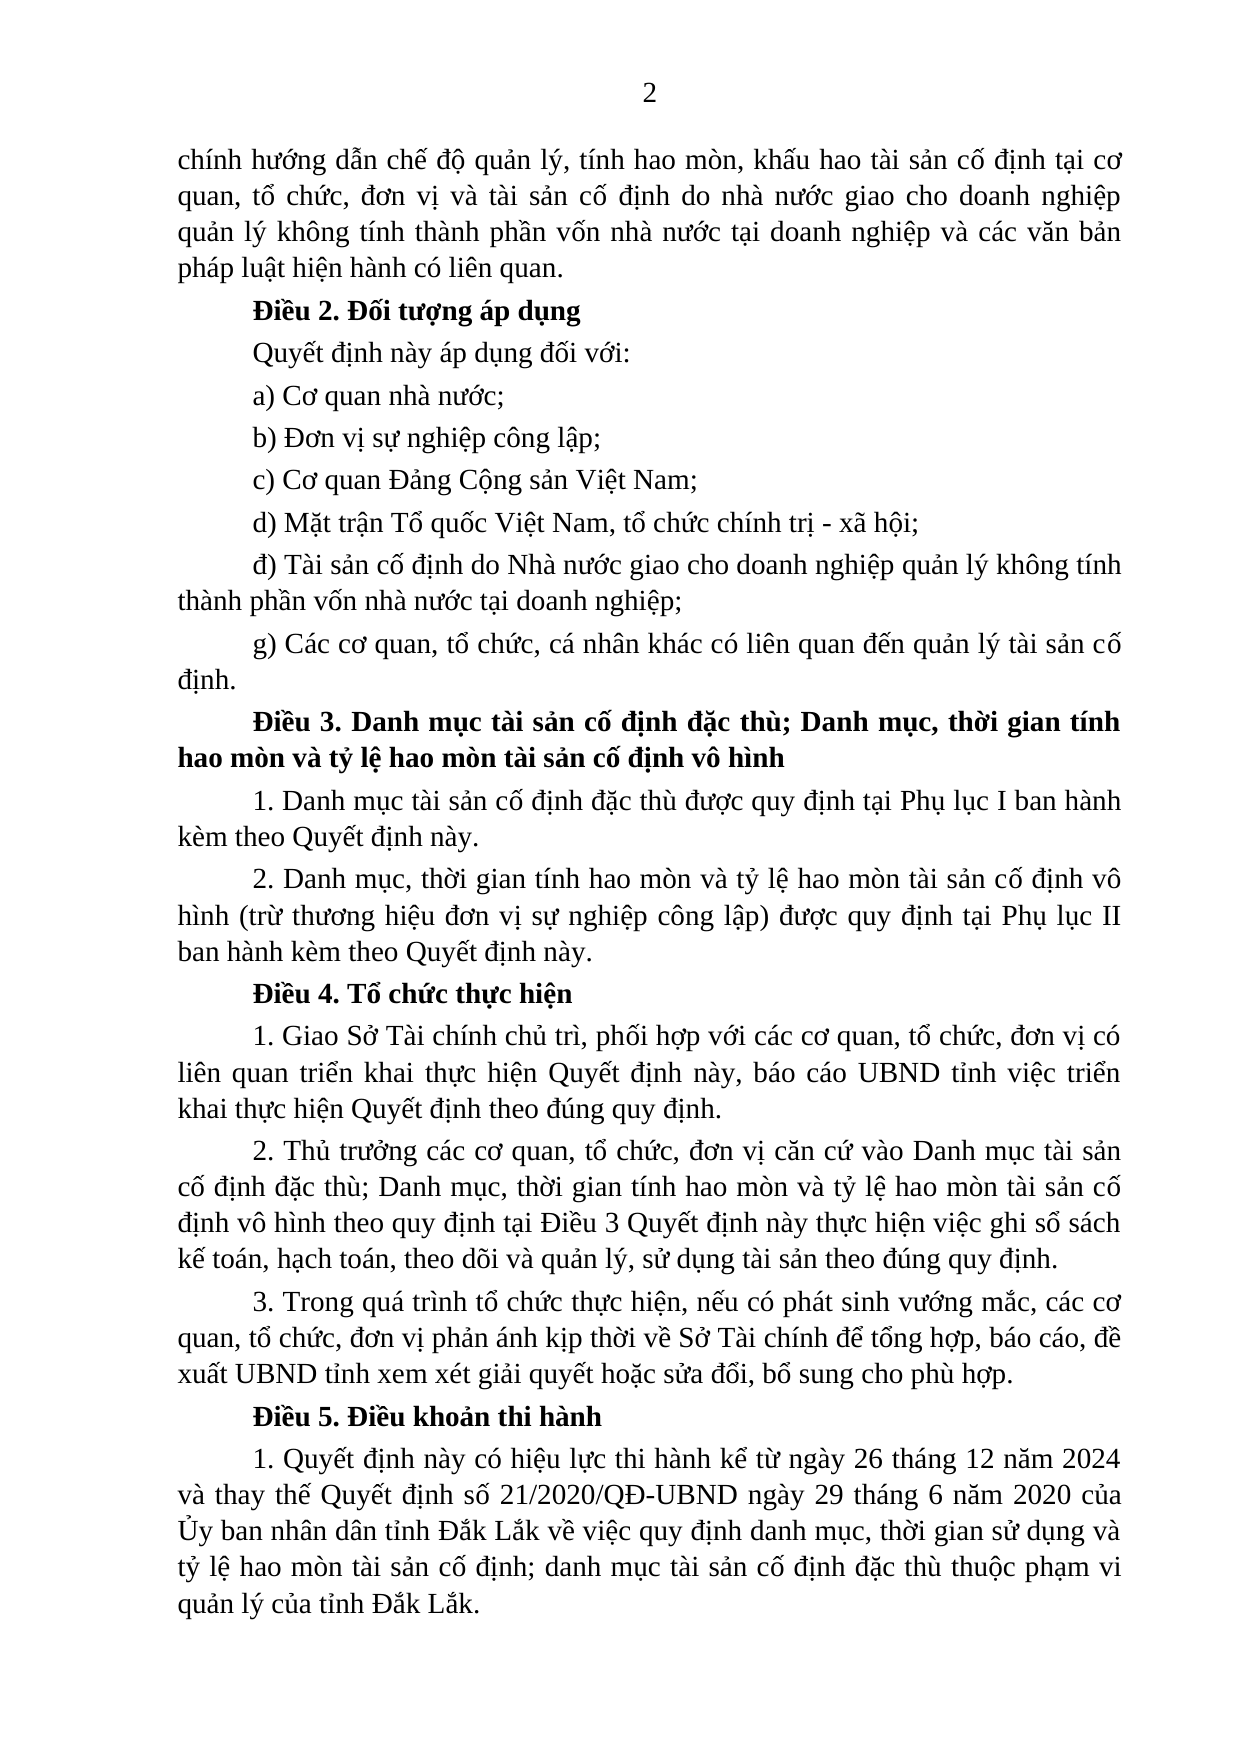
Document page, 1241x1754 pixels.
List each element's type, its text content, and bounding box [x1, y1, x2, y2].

text c) Cơ quan Đảng Cộng sản Việt Nam; [252, 462, 1122, 496]
text d) Mặt trận Tổ quốc Việt Nam, tổ chức chính trị - xã hội; [252, 505, 1122, 538]
text đ) Tài sản cố định do Nhà nước giao cho doanh nghiệp quản lý không tính thành phần vốn nhà nước tại doanh nghiệp; [177, 547, 1122, 617]
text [177, 142, 1122, 284]
text g) Các cơ quan, tổ chức, cá nhân khác có liên quan đến quản lý tài sản cố định. [177, 626, 1122, 696]
text Điều 2. Đối tượng áp dụng [177, 293, 1122, 326]
text b) Đơn vị sự nghiệp công lập; [252, 420, 1122, 454]
text Điều 5. Điều khoản thi hành [177, 1399, 1122, 1432]
text Điều 4. Tổ chức thực hiện [177, 976, 1122, 1010]
text 1. Danh mục tài sản cố định đặc thù được quy định tại Phụ lục I ban hành kèm theo Quyết định này. [177, 783, 1122, 853]
text 2. Danh mục, thời gian tính hao mòn và tỷ lệ hao mòn tài sản cố định vô hình (trừ thương hiệu đơn vị sự nghiệp công lập) được quy định tại Phụ lục II ban hành kèm theo Quyết định này. [177, 861, 1122, 967]
text 3. Trong quá trình tổ chức thực hiện, nếu có phát sinh vướng mắc, các cơ quan, tổ chức, đơn vị phản ánh kịp thời về Sở Tài chính để tổng hợp, báo cáo, đề xuất UBND tỉnh xem xét giải quyết hoặc sửa đổi, bổ sung cho phù hợp. [177, 1284, 1122, 1390]
text Quyết định này áp dụng đối với: [177, 335, 1122, 369]
text Điều 3. Danh mục tài sản cố định đặc thù; Danh mục, thời gian tính hao mòn và tỷ lệ hao mòn tài sản cố định vô hình [177, 704, 1122, 774]
text 1. Giao Sở Tài chính chủ trì, phối hợp với các cơ quan, tổ chức, đơn vị có liên quan triển khai thực hiện Quyết định này, báo cáo UBND tỉnh việc triển khai thực hiện Quyết định theo đúng quy định. [177, 1018, 1122, 1124]
text 2. Thủ trưởng các cơ quan, tổ chức, đơn vị căn cứ vào Danh mục tài sản cố định đặc thù; Danh mục, thời gian tính hao mòn và tỷ lệ hao mòn tài sản cố định vô hình theo quy định tại Điều 3 Quyết định này thực hiện việc ghi sổ sách kế toán, hạch toán, theo dõi và quản lý, sử dụng tài sản theo đúng quy định. [177, 1133, 1122, 1275]
text 1. Quyết định này có hiệu lực thi hành kể từ ngày 26 tháng 12 năm 2024 và thay thế Quyết định số 21/2020/QĐ-UBND ngày 29 tháng 6 năm 2020 của Ủy ban nhân dân tỉnh Đắk Lắk về việc quy định danh mục, thời gian sử dụng và tỷ lệ hao mòn tài sản cố định; danh mục tài sản cố định đặc thù thuộc phạm vi quản lý của tỉnh Đắk Lắk. [177, 1441, 1122, 1619]
text a) Cơ quan nhà nước; [252, 378, 1122, 411]
